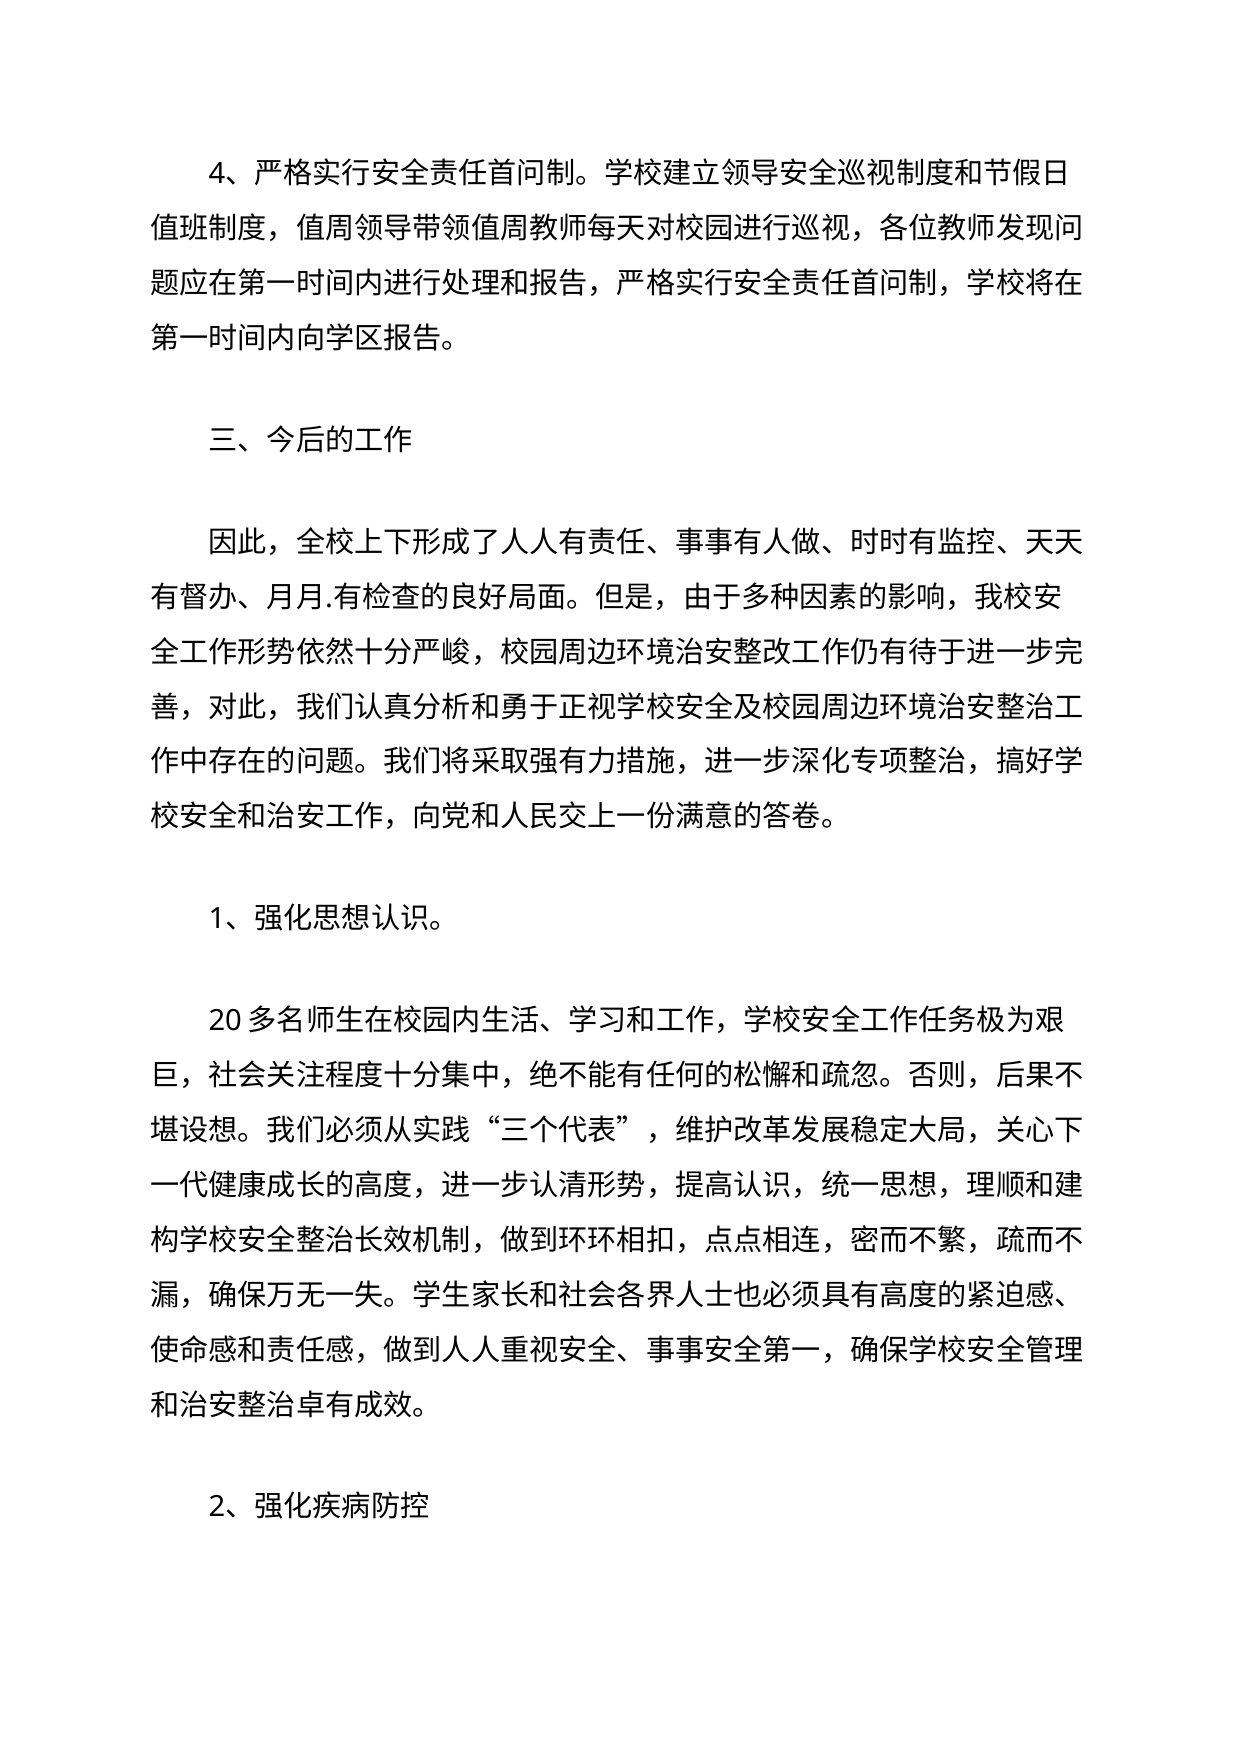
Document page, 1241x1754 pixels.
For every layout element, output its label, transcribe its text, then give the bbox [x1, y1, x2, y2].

text 1、强化思想认识。 [150, 895, 1090, 937]
text 20多名师生在校园内生活、学习和工作，学校安全工作任务极为艰巨，社会关注程度十分集中，绝不能有任何的松懈和疏忽。否则，后果不堪设想。我们必须从实践“三个代表”，维护改革发展稳定大局，关心下一代健康成长的高度，进一步认清形势，提高认识，统一思想，理顺和建构学校安全整治长效机制，做到环环相扣，点点相连，密而不繁，疏而不漏，确保万无一失。学生家长和社会各界人士也必须具有高度的紧迫感、使命感和责任感，做到人人重视安全、事事安全第一，确保学校安全管理和治安整治卓有成效。 [150, 997, 1090, 1423]
text 三、今后的工作 [150, 417, 1090, 459]
text 4、严格实行安全责任首问制。学校建立领导安全巡视制度和节假日值班制度，值周领导带领值周教师每天对校园进行巡视，各位教师发现问题应在第一时间内进行处理和报告，严格实行安全责任首问制，学校将在第一时间内向学区报告。 [150, 150, 1090, 357]
text 2、强化疾病防控 [150, 1483, 1090, 1525]
text 因此，全校上下形成了人人有责任、事事有人做、时时有监控、天天有督办、月月.有检查的良好局面。但是，由于多种因素的影响，我校安全工作形势依然十分严峻，校园周边环境治安整改工作仍有待于进一步完善，对此，我们认真分析和勇于正视学校安全及校园周边环境治安整治工作中存在的问题。我们将采取强有力措施，进一步深化专项整治，搞好学校安全和治安工作，向党和人民交上一份满意的答卷。 [150, 518, 1090, 835]
